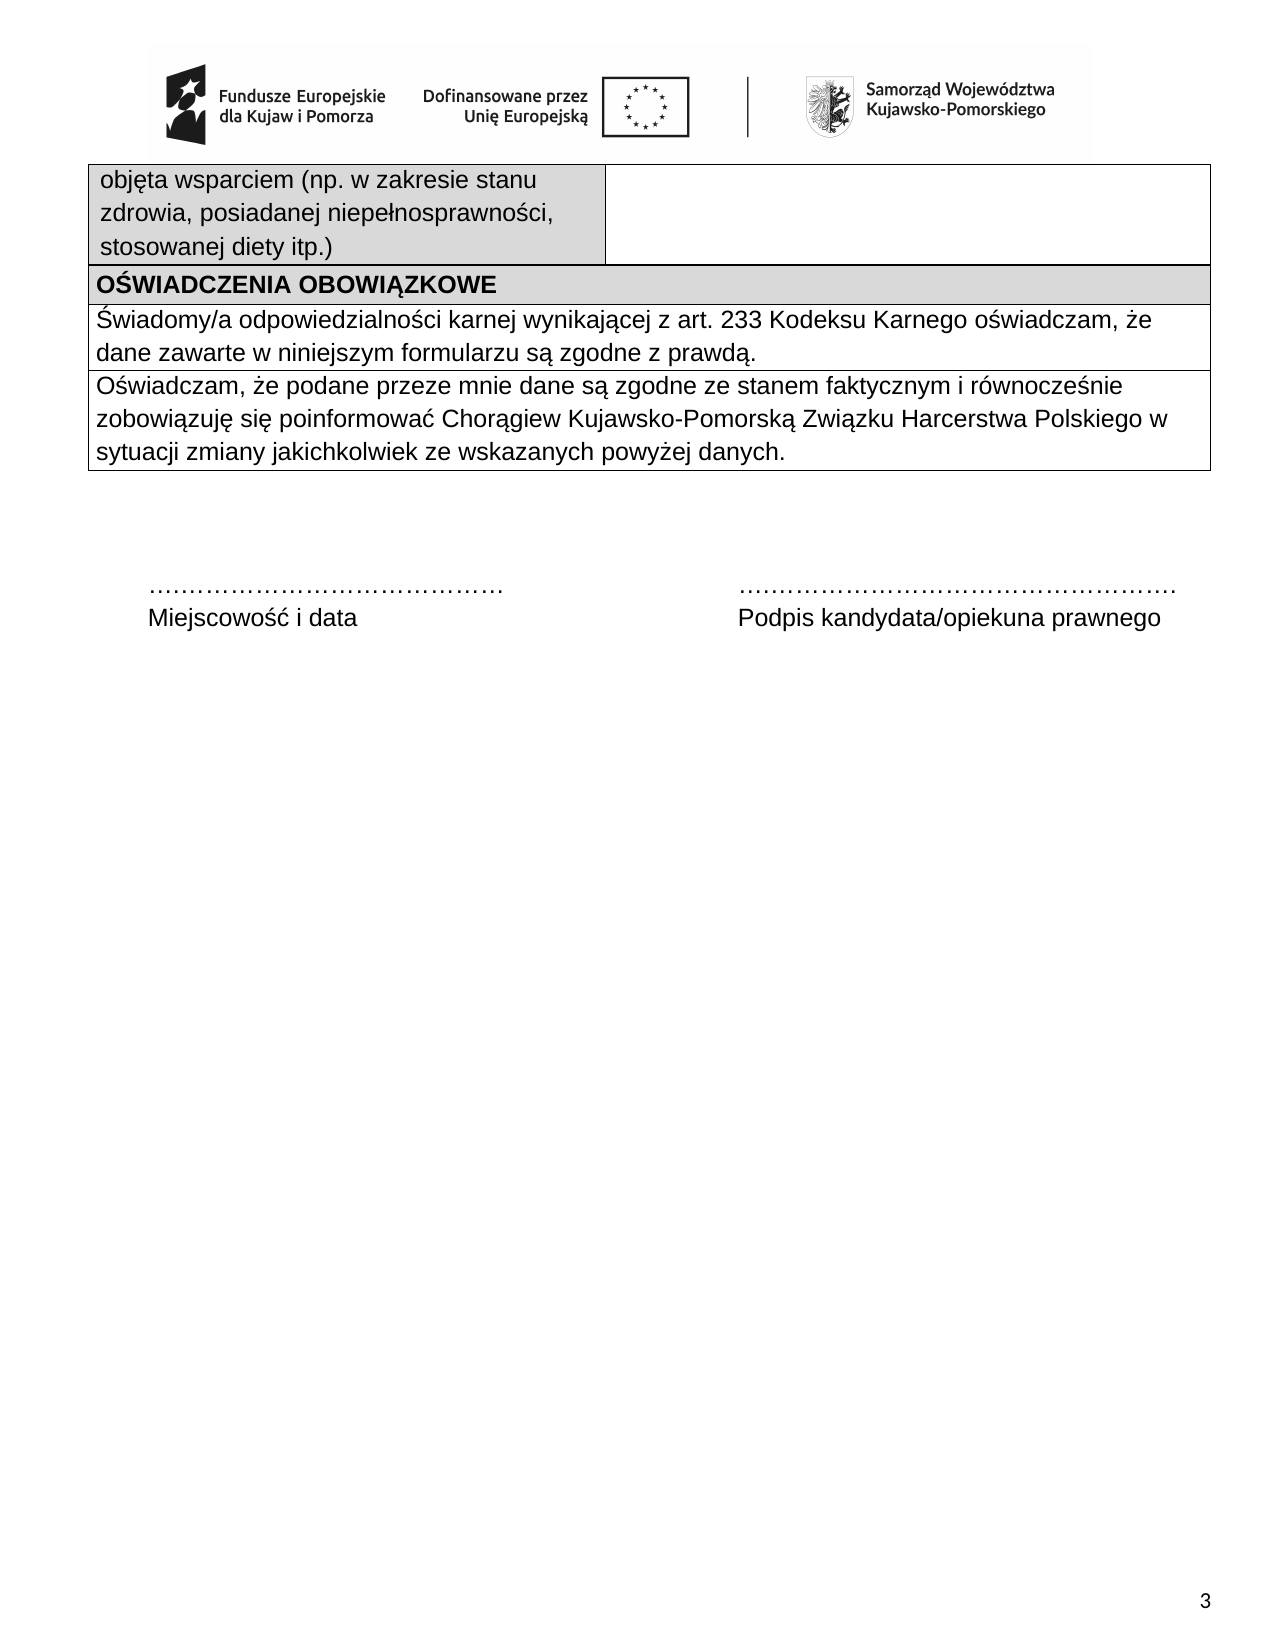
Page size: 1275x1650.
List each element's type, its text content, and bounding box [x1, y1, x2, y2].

table_cell Świadomy/a odpowiedzialności karnej wynikającej z art. 233 Kodeksu Karnego oświadczam, że dane zawarte w niniejszym formularzu są zgodne z prawdą. [89, 305, 1210, 370]
table_cell Oświadczam, że podane przeze mnie dane są zgodne ze stanem faktycznym i równocześnie zobowiązuję się poinformować Chorągiew Kujawsko-Pomorską Związku Harcerstwa Polskiego w sytuacji zmiany jakichkolwiek ze wskazanych powyżej danych. [89, 371, 1210, 470]
text ….………………………………… ….…………………………………………. Miejscowość i data Podpis kandydata/opiekuna prawnego [148, 471, 1211, 664]
table_header OŚWIADCZENIA OBOWIĄZKOWE [89, 266, 1210, 304]
table_cell [606, 165, 1210, 264]
picture [147, 44, 1093, 164]
